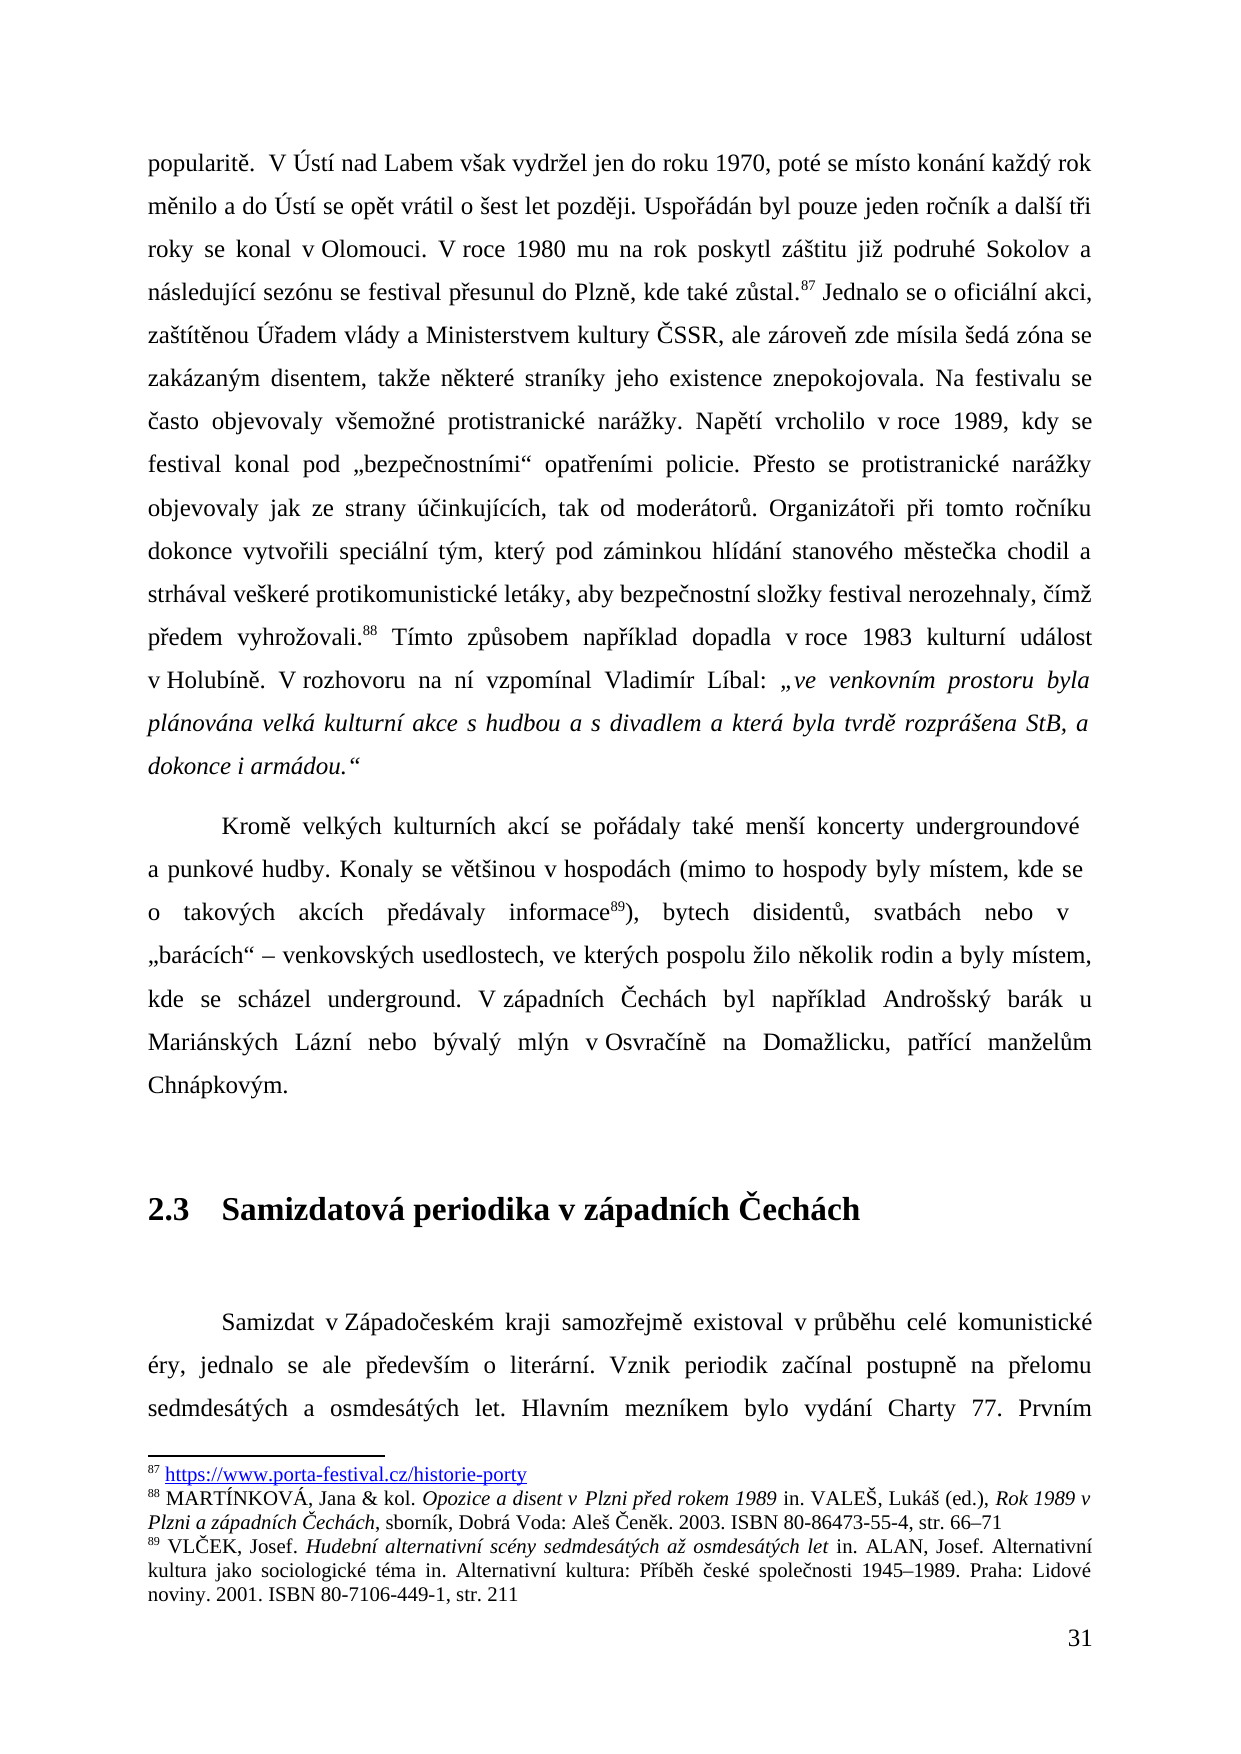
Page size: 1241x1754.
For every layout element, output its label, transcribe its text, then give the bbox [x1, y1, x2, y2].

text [148, 148, 1093, 780]
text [148, 1307, 1093, 1422]
subtitle 2.3 Samizdatová periodika v západních Čechách [148, 1189, 1093, 1228]
text Kromě velkých kulturních akcí se pořádaly také menší koncerty undergroundové a punkové hudby. Konaly se většinou v hospodách (mimo to hospody byly místem, kde se o takových akcích předávaly informace), bytech disidentů, svatbách nebo v „barácích“ – venkovských usedlostech, ve kterých pospolu žilo několik rodin a byly místem, kde se scházel underground. V západních Čechách byl například Androšský barák u Mariánských Lázní nebo bývalý mlýn v Osvračíně na Domažlicku, patřící manželům Chnápkovým. [148, 811, 1093, 1099]
